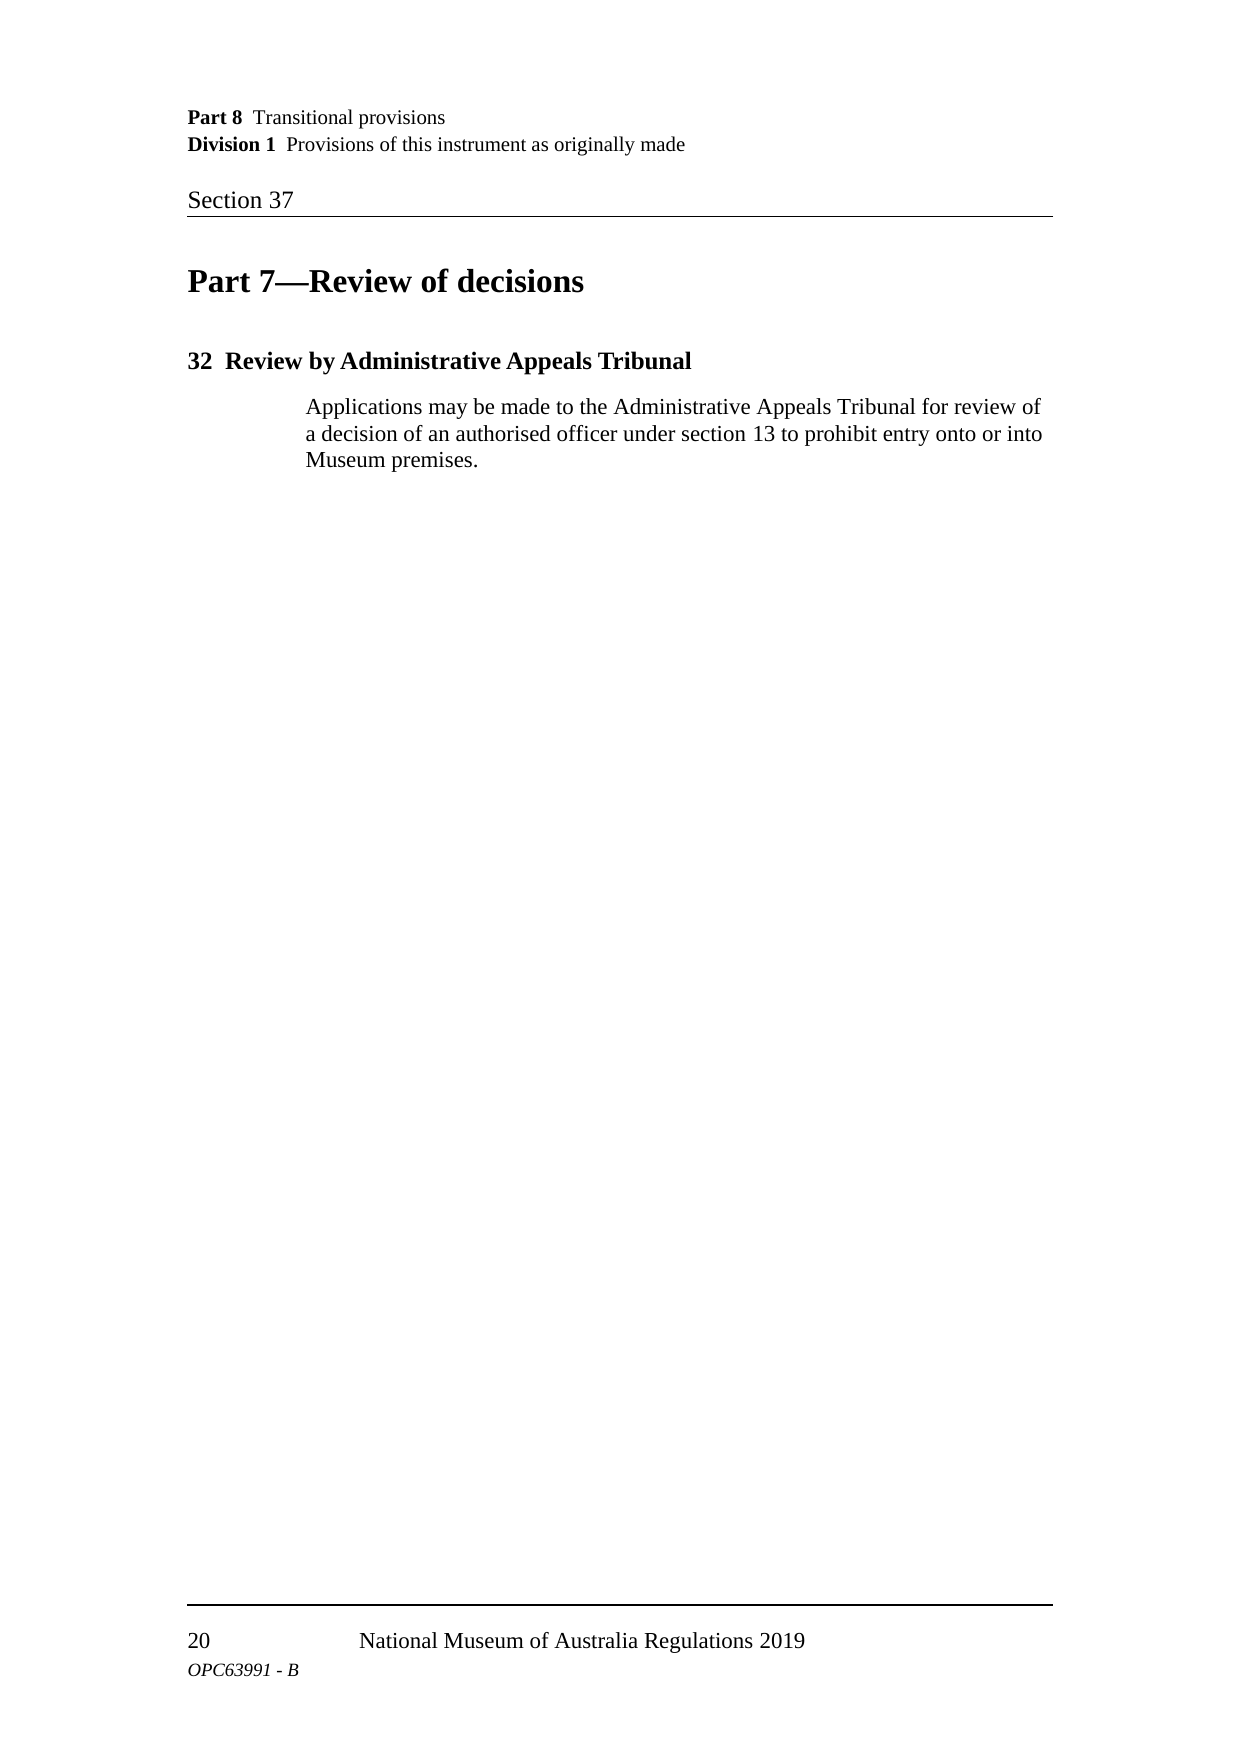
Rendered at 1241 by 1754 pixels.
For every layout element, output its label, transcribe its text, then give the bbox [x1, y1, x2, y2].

text Part 7—Review of decisions [187, 262, 1053, 300]
text 32 Review by Administrative Appeals Tribunal [187, 346, 1053, 375]
text Applications may be made to the Administrative Appeals Tribunal for review of a decision of an authorised officer under section 13 to prohibit entry onto or into Museum premises. [187, 393, 1053, 472]
